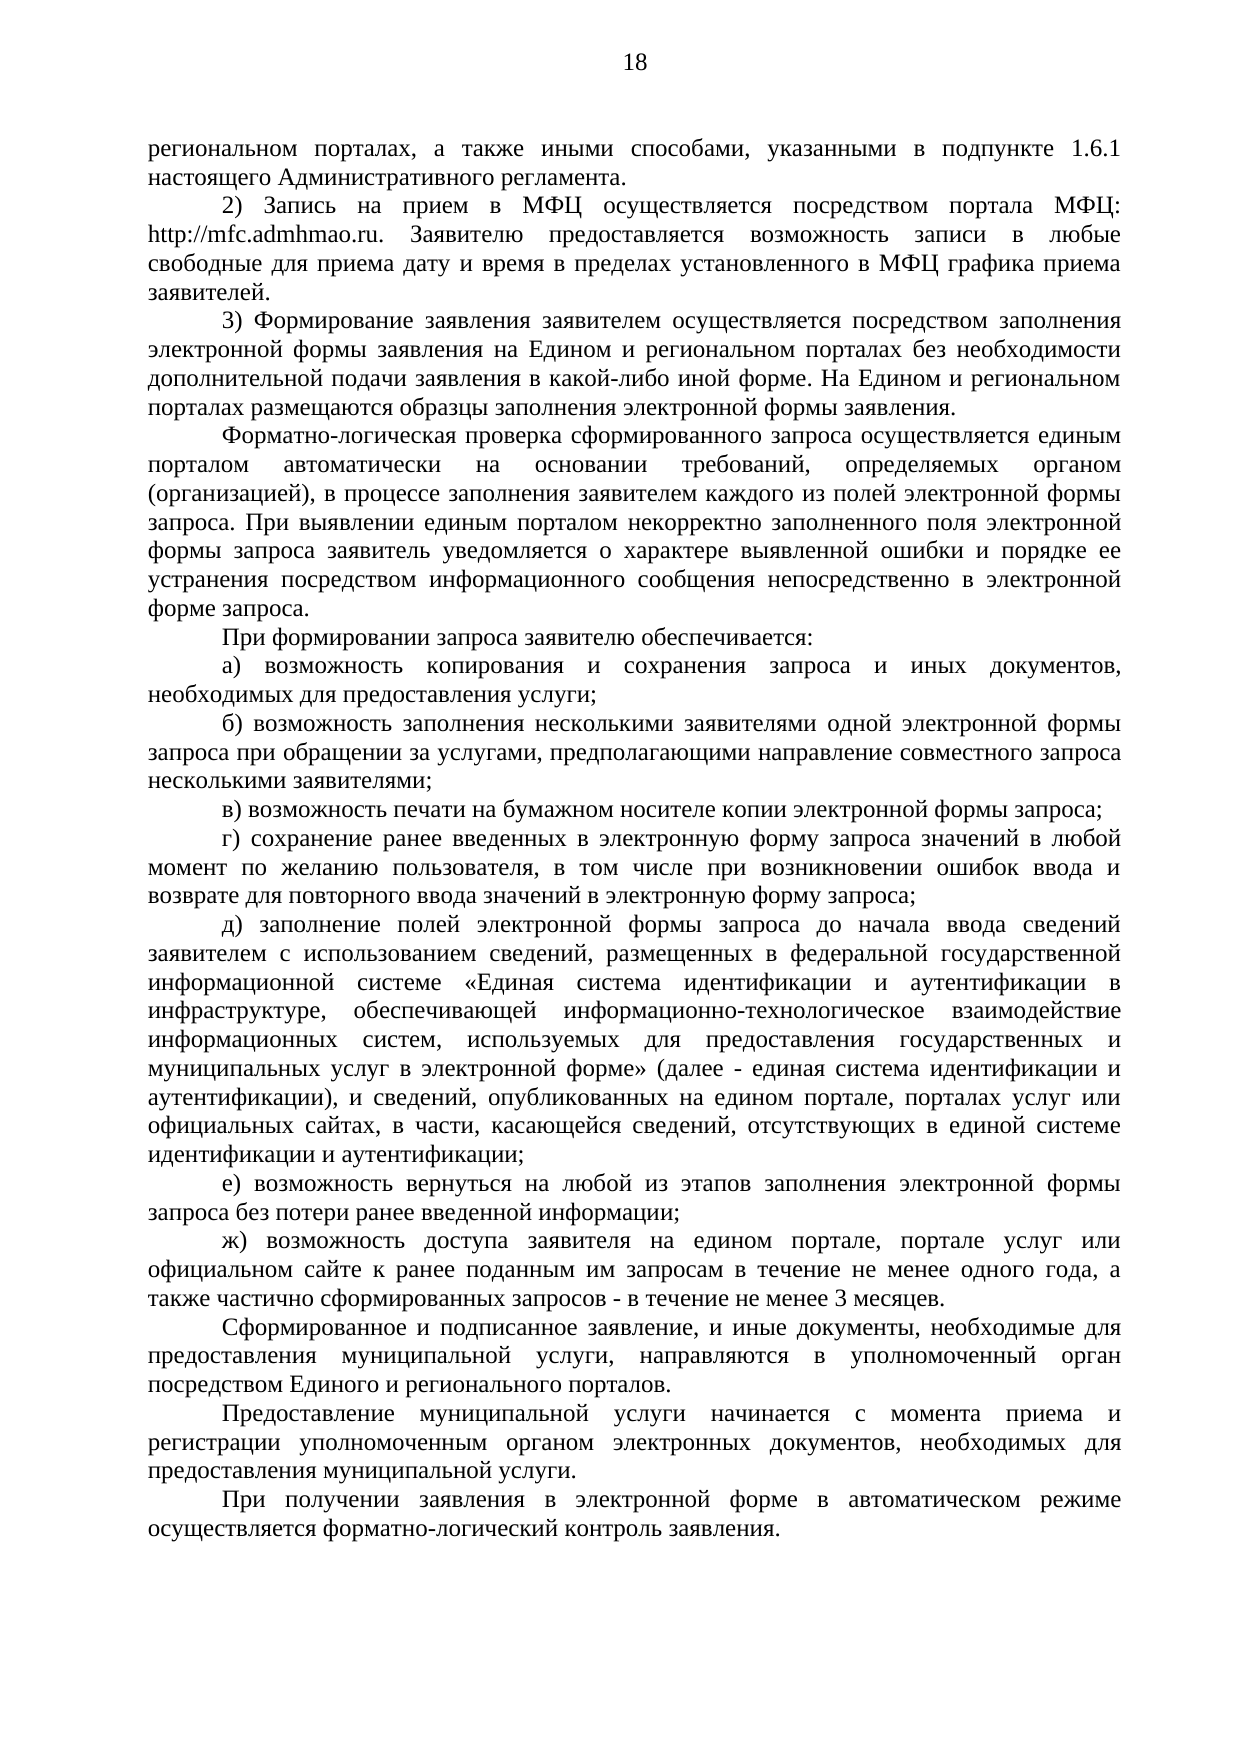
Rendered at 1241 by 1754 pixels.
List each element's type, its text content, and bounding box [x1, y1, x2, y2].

text Форматно-логическая проверка сформированного запроса осуществляется единым порталом автоматически на основании требований, определяемых органом (организацией), в процессе заполнения заявителем каждого из полей электронной формы запроса. При выявлении единым порталом некорректно заполненного поля электронной формы запроса заявитель уведомляется о характере выявленной ошибки и порядке ее устранения посредством информационного сообщения непосредственно в электронной форме запроса. [148, 420, 1122, 622]
text б) возможность заполнения несколькими заявителями одной электронной формы запроса при обращении за услугами, предполагающими направление совместного запроса несколькими заявителями; [148, 708, 1122, 794]
text 3) Формирование заявления заявителем осуществляется посредством заполнения электронной формы заявления на Едином и региональном порталах без необходимости дополнительной подачи заявления в какой-либо иной форме. На Едином и региональном порталах размещаются образцы заполнения электронной формы заявления. [148, 305, 1122, 420]
text Сформированное и подписанное заявление, и иные документы, необходимые для предоставления муниципальной услуги, направляются в уполномоченный орган посредством Единого и регионального порталов. [148, 1312, 1122, 1398]
text При формировании запроса заявителю обеспечивается: [148, 622, 1122, 650]
text ж) возможность доступа заявителя на едином портале, портале услуг или официальном сайте к ранее поданным им запросам в течение не менее одного года, а также частично сформированных запросов - в течение не менее 3 месяцев. [148, 1225, 1122, 1312]
text е) возможность вернуться на любой из этапов заполнения электронной формы запроса без потери ранее введенной информации; [148, 1168, 1122, 1225]
text а) возможность копирования и сохранения запроса и иных документов, необходимых для предоставления услуги; [148, 650, 1122, 708]
text При получении заявления в электронной форме в автоматическом режиме осуществляется форматно-логический контроль заявления. [148, 1484, 1122, 1542]
text в) возможность печати на бумажном носителе копии электронной формы запроса; [148, 794, 1122, 823]
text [148, 133, 1122, 190]
text д) заполнение полей электронной формы запроса до начала ввода сведений заявителем с использованием сведений, размещенных в федеральной государственной информационной системе «Единая система идентификации и аутентификации в инфраструктуре, обеспечивающей информационно-технологическое взаимодействие информационных систем, используемых для предоставления государственных и муниципальных услуг в электронной форме» (далее - единая система идентификации и аутентификации), и сведений, опубликованных на едином портале, порталах услуг или официальных сайтах, в части, касающейся сведений, отсутствующих в единой системе идентификации и аутентификации; [148, 909, 1122, 1168]
text г) сохранение ранее введенных в электронную форму запроса значений в любой момент по желанию пользователя, в том числе при возникновении ошибок ввода и возврате для повторного ввода значений в электронную форму запроса; [148, 823, 1122, 909]
text 2) Запись на прием в МФЦ осуществляется посредством портала МФЦ: http://mfc.admhmao.ru. Заявителю предоставляется возможность записи в любые свободные для приема дату и время в пределах установленного в МФЦ графика приема заявителей. [148, 190, 1122, 305]
text Предоставление муниципальной услуги начинается с момента приема и регистрации уполномоченным органом электронных документов, необходимых для предоставления муниципальной услуги. [148, 1398, 1122, 1484]
